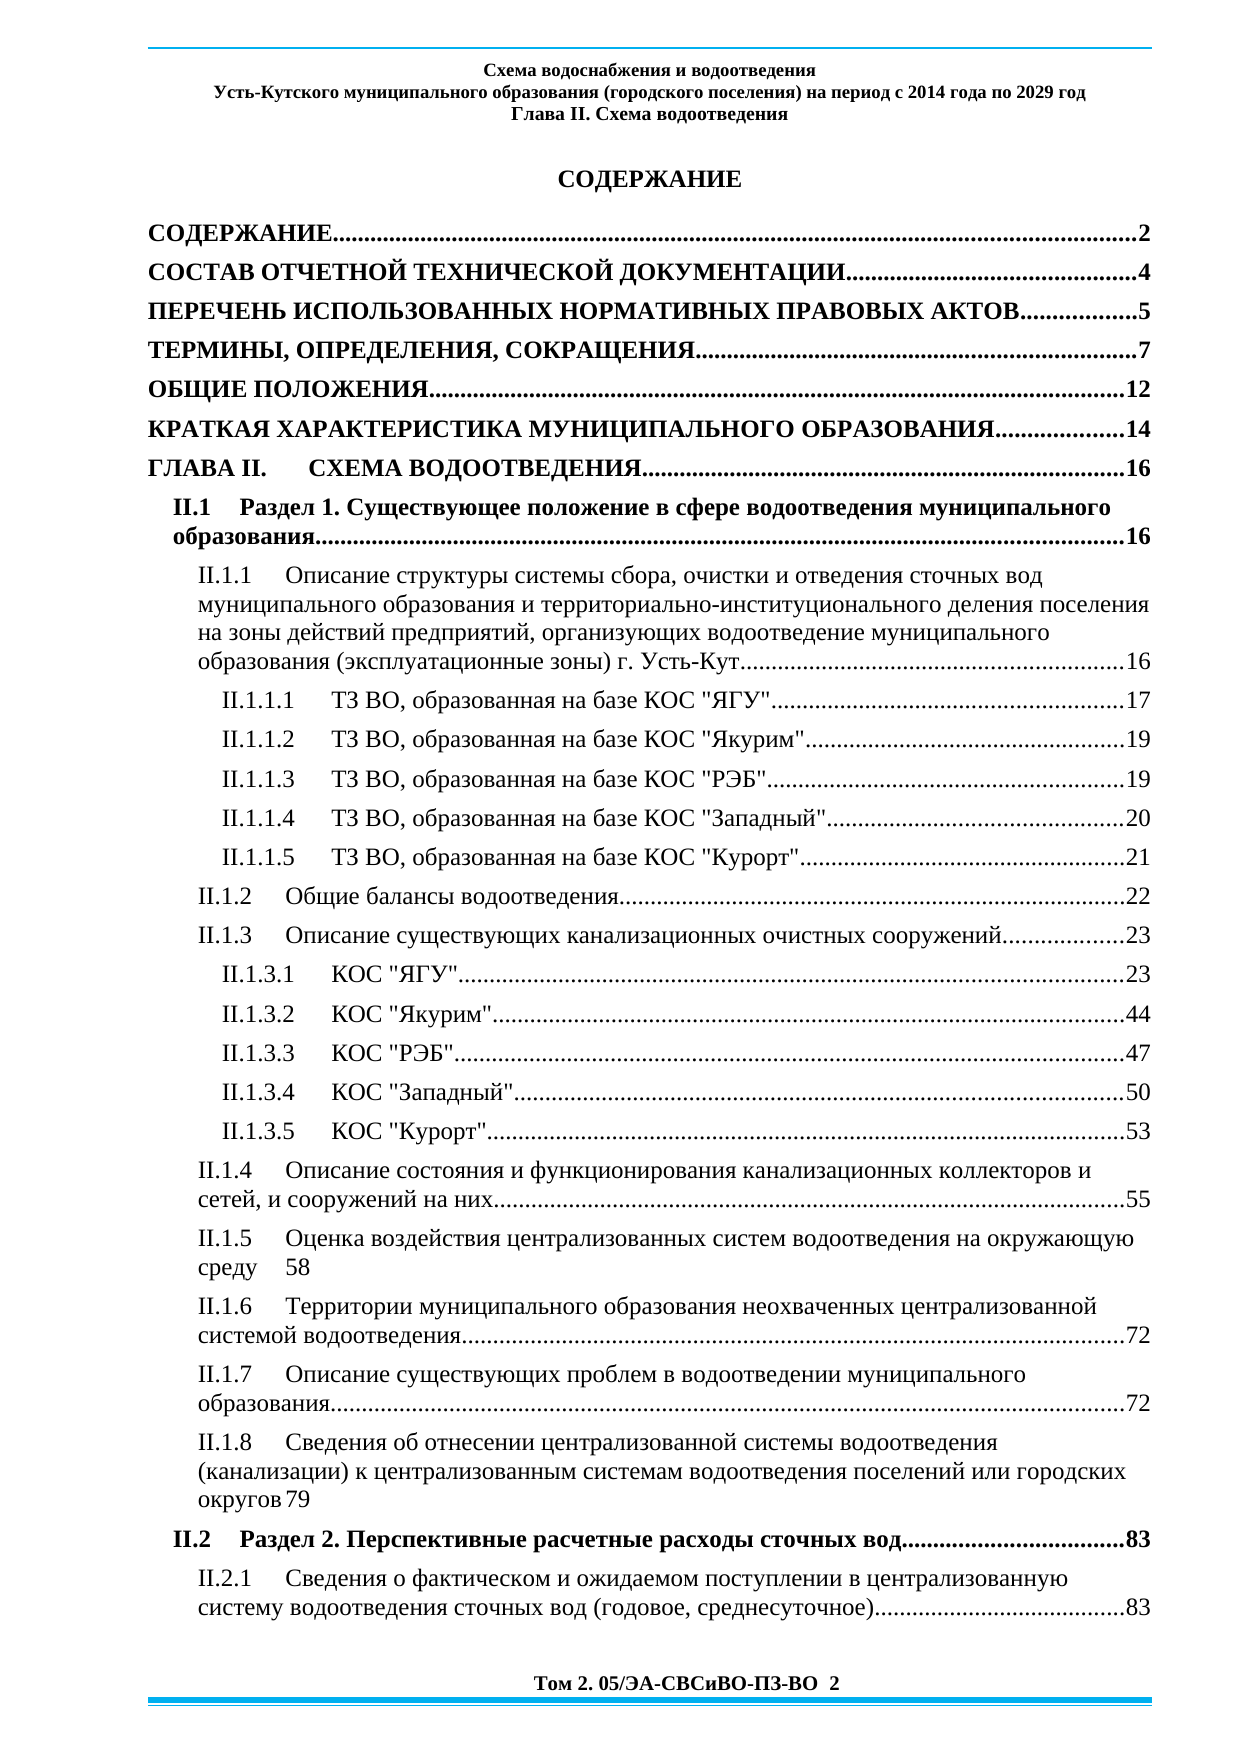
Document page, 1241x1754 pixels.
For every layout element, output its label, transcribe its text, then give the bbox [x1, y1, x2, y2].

text СОДЕРЖАНИЕ [148, 164, 1152, 193]
